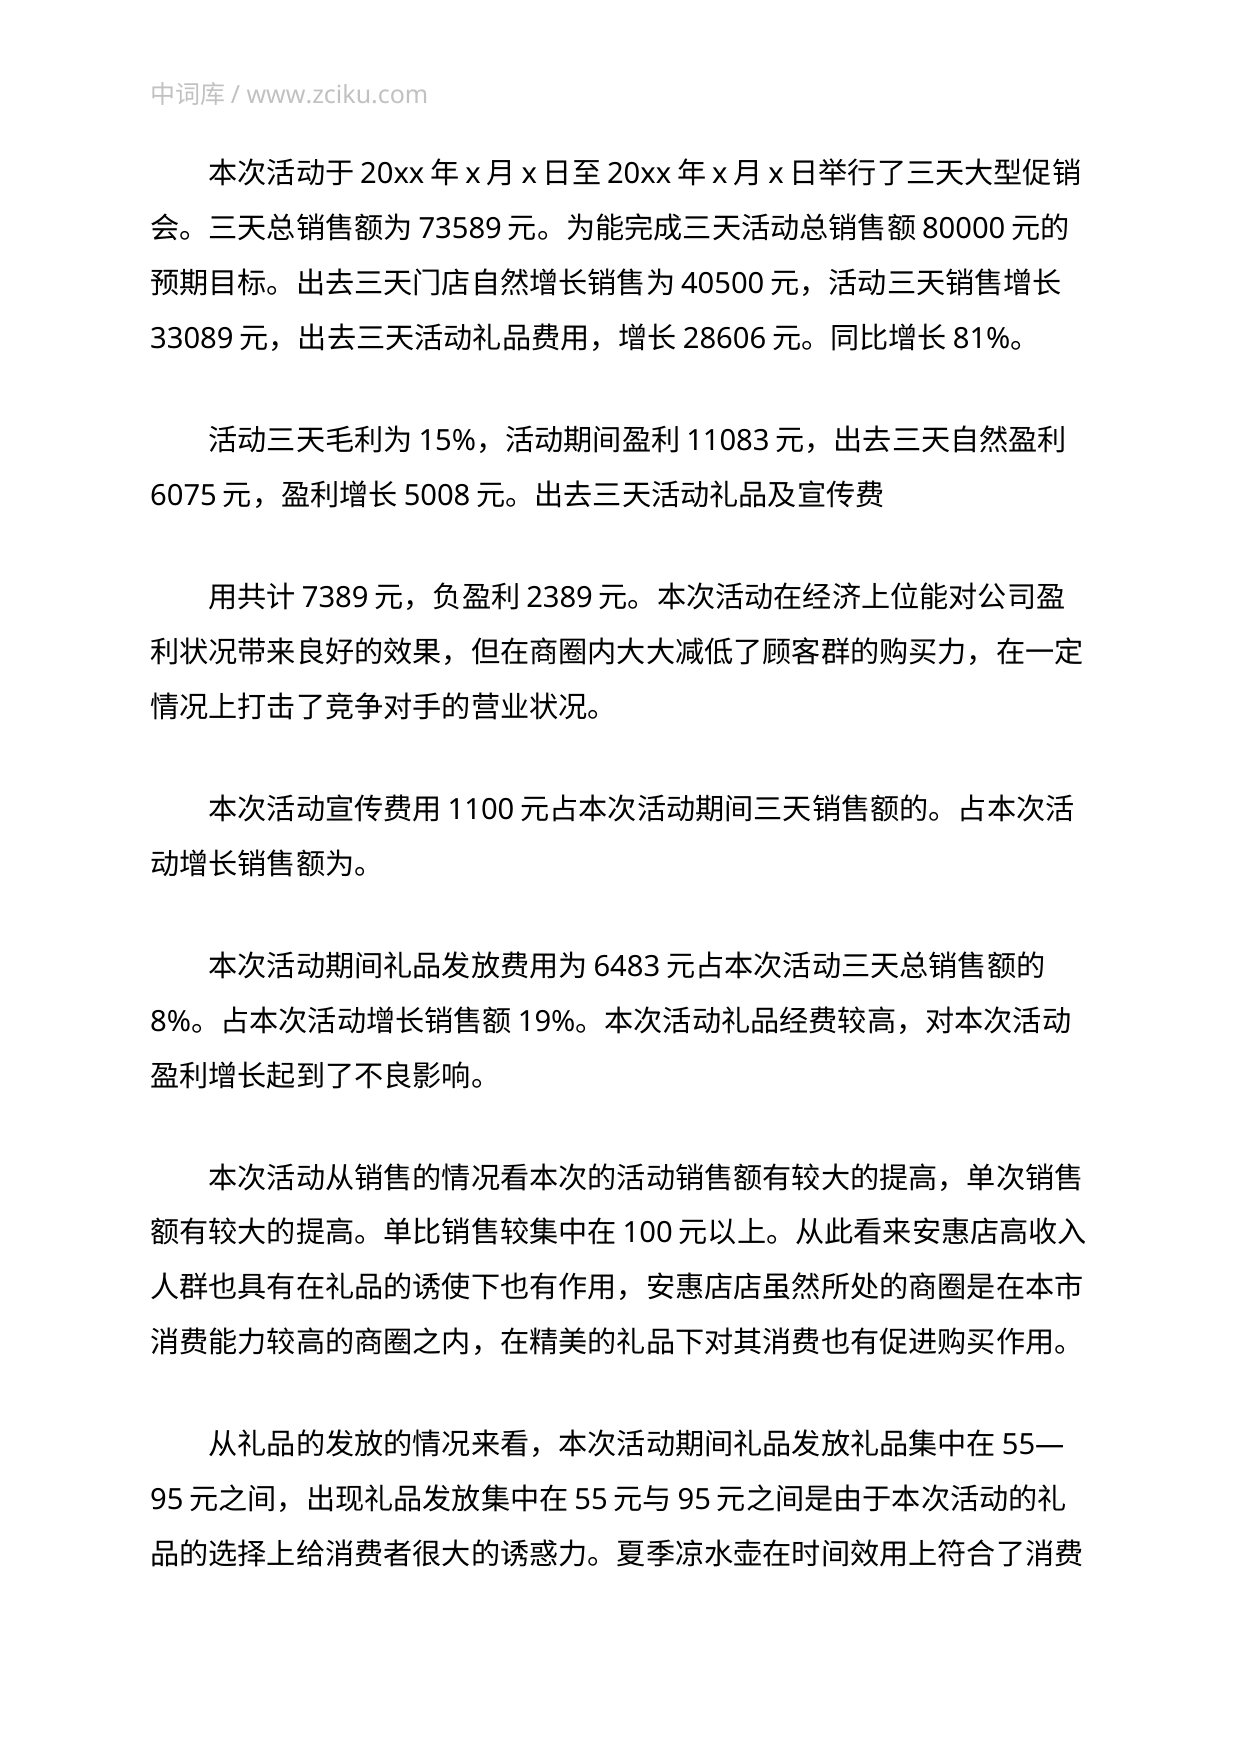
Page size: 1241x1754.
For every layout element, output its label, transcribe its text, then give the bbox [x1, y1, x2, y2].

text 本次活动于20xx年x月x日至20xx年x月x日举行了三天大型促销会。三天总销售额为73589元。为能完成三天活动总销售额80000元的预期目标。出去三天门店自然增长销售为40500元，活动三天销售增长33089元，出去三天活动礼品费用，增长28606元。同比增长81%。 [150, 150, 1090, 357]
text 用共计7389元，负盈利2389元。本次活动在经济上位能对公司盈利状况带来良好的效果，但在商圈内大大减低了顾客群的购买力，在一定情况上打击了竞争对手的营业状况。 [150, 574, 1090, 726]
text 本次活动从销售的情况看本次的活动销售额有较大的提高，单次销售额有较大的提高。单比销售较集中在100元以上。从此看来安惠店高收入人群也具有在礼品的诱使下也有作用，安惠店店虽然所处的商圈是在本市消费能力较高的商圈之内，在精美的礼品下对其消费也有促进购买作用。 [150, 1154, 1090, 1361]
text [150, 1421, 1090, 1573]
text 活动三天毛利为15%，活动期间盈利11083元，出去三天自然盈利6075元，盈利增长5008元。出去三天活动礼品及宣传费 [150, 417, 1090, 514]
text 本次活动宣传费用1100元占本次活动期间三天销售额的。占本次活动增长销售额为。 [150, 786, 1090, 883]
text 本次活动期间礼品发放费用为6483元占本次活动三天总销售额的8%。占本次活动增长销售额19%。本次活动礼品经费较高，对本次活动盈利增长起到了不良影响。 [150, 942, 1090, 1095]
